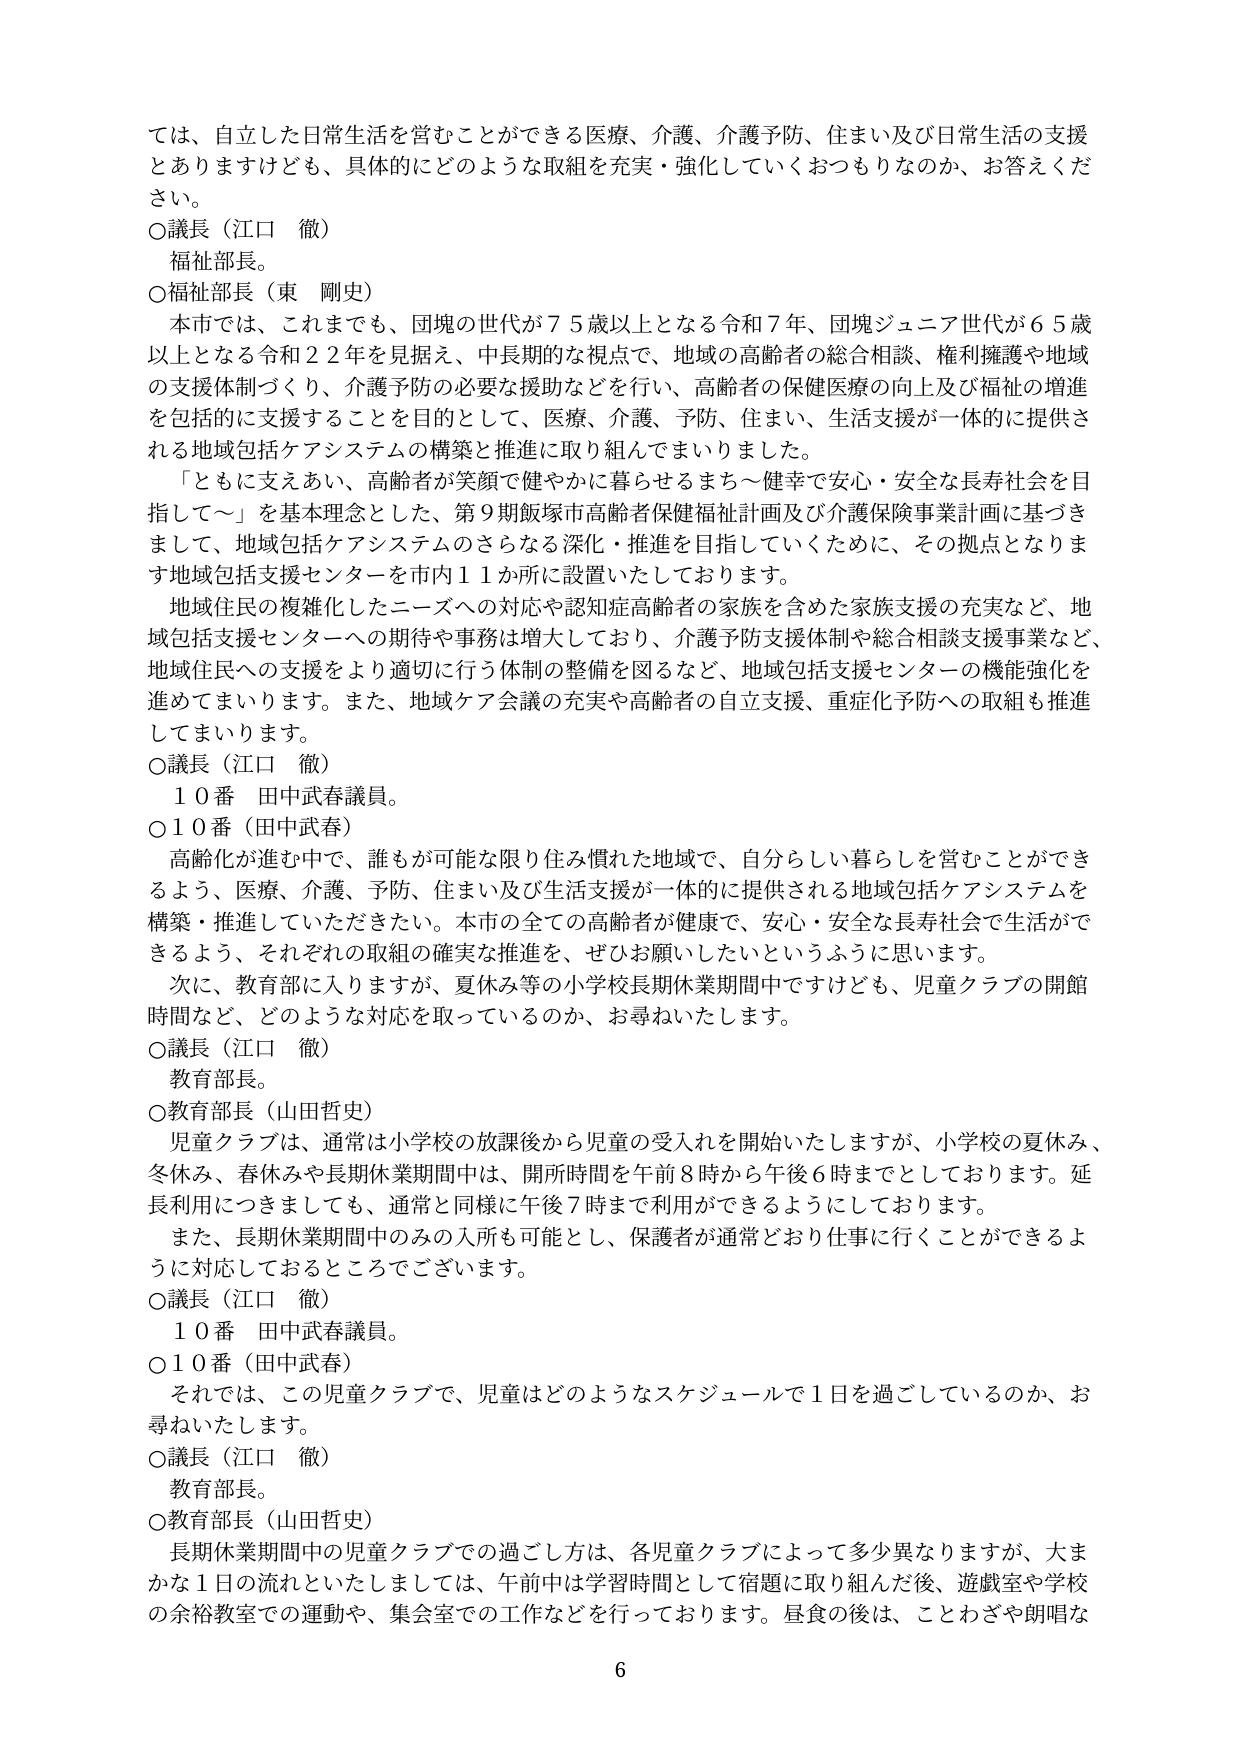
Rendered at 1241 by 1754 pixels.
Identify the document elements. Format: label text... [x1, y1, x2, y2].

text 地域住民の複雑化したニーズへの対応や認知症高齢者の家族を含めた家族支援の充実など、地域包括支援センターへの期待や事務は増大しており、介護予防支援体制や総合相談支援事業など、地域住民への支援をより適切に行う体制の整備を図るなど、地域包括支援センターの機能強化を進めてまいります。また、地域ケア会議の充実や高齢者の自立支援、重症化予防への取組も推進してまいります。 [148, 590, 1092, 747]
text 次に、教育部に入りますが、夏休み等の小学校長期休業期間中ですけども、児童クラブの開館時間など、どのような対応を取っているのか、お尋ねいたします。 [148, 968, 1092, 1031]
text 本市では、これまでも、団塊の世代が７５歳以上となる令和７年、団塊ジュニア世代が６５歳以上となる令和２２年を見据え、中長期的な視点で、地域の高齢者の総合相談、権利擁護や地域の支援体制づくり、介護予防の必要な援助などを行い、高齢者の保健医療の向上及び福祉の増進を包括的に支援することを目的として、医療、介護、予防、住まい、生活支援が一体的に提供される地域包括ケアシステムの構築と推進に取り組んでまいりました。 [148, 307, 1092, 464]
text ○議長（江口 徹） [148, 747, 1092, 779]
text ○議長（江口 徹） [148, 1440, 1092, 1472]
text また、長期休業期間中のみの入所も可能とし、保護者が通常どおり仕事に行くことができるように対応しておるところでございます。 [148, 1220, 1092, 1283]
text 福祉部長。 [148, 244, 1092, 276]
text １０番 田中武春議員。 [148, 779, 1092, 811]
text ○議長（江口 徹） [148, 1031, 1092, 1062]
text 「ともに支えあい、高齢者が笑顔で健やかに暮らせるまち～健幸で安心・安全な長寿社会を目指して～」を基本理念とした、第９期飯塚市高齢者保健福祉計画及び介護保険事業計画に基づきまして、地域包括ケアシステムのさらなる深化・推進を目指していくために、その拠点となります地域包括支援センターを市内１１か所に設置いたしております。 [148, 464, 1092, 590]
text ○議長（江口 徹） [148, 212, 1092, 244]
text ○１０番（田中武春） [148, 1346, 1092, 1377]
text ○議長（江口 徹） [148, 1283, 1092, 1314]
text それでは、この児童クラブで、児童はどのようなスケジュールで１日を過ごしているのか、お尋ねいたします。 [148, 1377, 1092, 1440]
text 教育部長。 [148, 1062, 1092, 1094]
text 高齢化が進む中で、誰もが可能な限り住み慣れた地域で、自分らしい暮らしを営むことができるよう、医療、介護、予防、住まい及び生活支援が一体的に提供される地域包括ケアシステムを構築・推進していただきたい。本市の全ての高齢者が健康で、安心・安全な長寿社会で生活ができるよう、それぞれの取組の確実な推進を、ぜひお願いしたいというふうに思います。 [148, 842, 1092, 968]
text ○教育部長（山田哲史） [148, 1094, 1092, 1125]
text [148, 1535, 1092, 1629]
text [148, 118, 1092, 212]
text 教育部長。 [148, 1472, 1092, 1503]
text 児童クラブは、通常は小学校の放課後から児童の受入れを開始いたしますが、小学校の夏休み、冬休み、春休みや長期休業期間中は、開所時間を午前８時から午後６時までとしております。延長利用につきましても、通常と同様に午後７時まで利用ができるようにしております。 [148, 1125, 1092, 1220]
text ○福祉部長（東 剛史） [148, 276, 1092, 307]
text １０番 田中武春議員。 [148, 1314, 1092, 1346]
text ○１０番（田中武春） [148, 811, 1092, 842]
text ○教育部長（山田哲史） [148, 1503, 1092, 1535]
